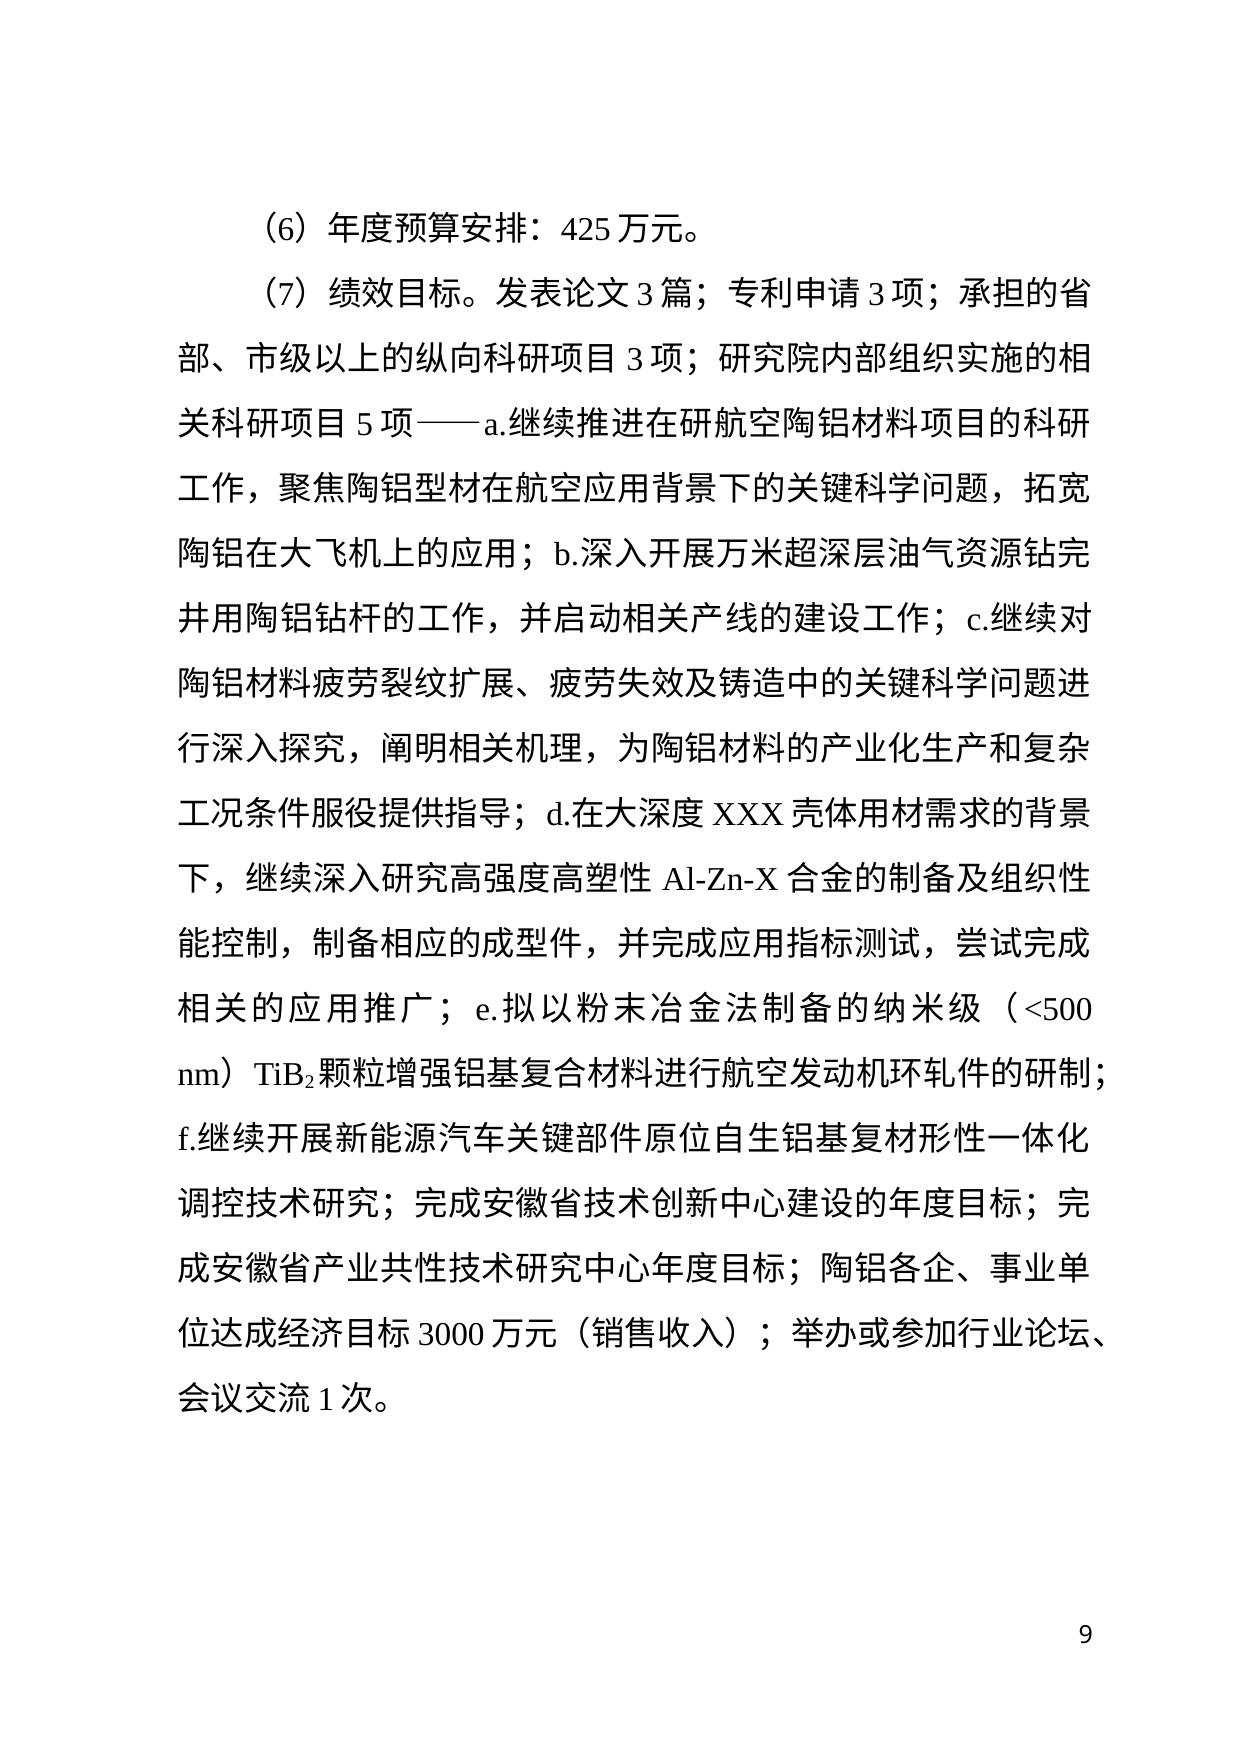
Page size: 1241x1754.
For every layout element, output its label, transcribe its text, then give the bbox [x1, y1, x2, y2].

text （6）年度预算安排：425万元。 [177, 193, 1092, 258]
text （7）绩效目标。发表论文3篇；专利申请3项；承担的省部、市级以上的纵向科研项目3项；研究院内部组织实施的相关科研项目5项——a.继续推进在研航空陶铝材料项目的科研工作，聚焦陶铝型材在航空应用背景下的关键科学问题，拓宽陶铝在大飞机上的应用；b.深入开展万米超深层油气资源钻完井用陶铝钻杆的工作，并启动相关产线的建设工作；c.继续对陶铝材料疲劳裂纹扩展、疲劳失效及铸造中的关键科学问题进行深入探究，阐明相关机理，为陶铝材料的产业化生产和复杂工况条件服役提供指导；d.在大深度XXX壳体用材需求的背景下，继续深入研究高强度高塑性Al-Zn-X合金的制备及组织性能控制，制备相应的成型件，并完成应用指标测试，尝试完成相关的应用推广；e.拟以粉末冶金法制备的纳米级（<500 nm）TiB2颗粒增强铝基复合材料进行航空发动机环轧件的研制；f.继续开展新能源汽车关键部件原位自生铝基复材形性一体化调控技术研究；完成安徽省技术创新中心建设的年度目标；完成安徽省产业共性技术研究中心年度目标；陶铝各企、事业单位达成经济目标3000万元（销售收入）；举办或参加行业论坛、会议交流1次。 [177, 258, 1092, 1428]
